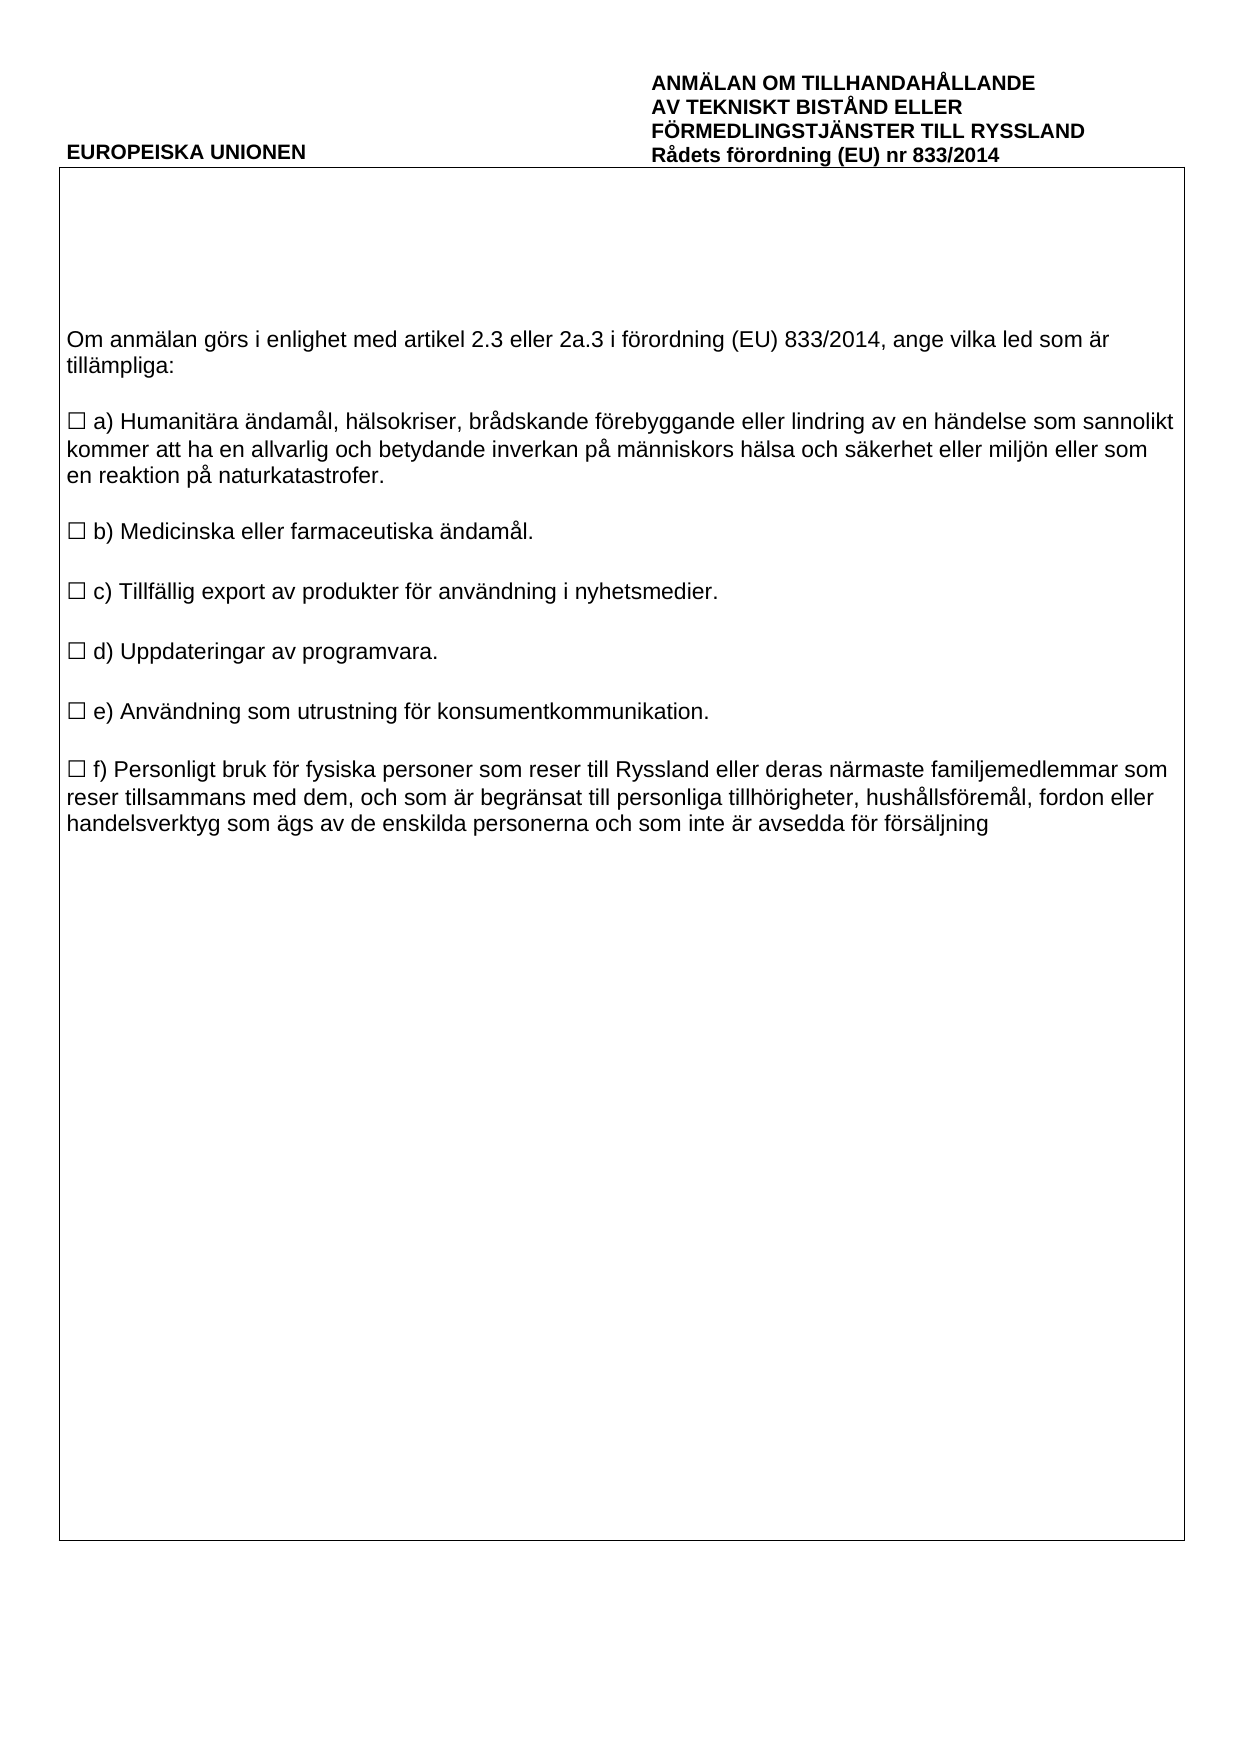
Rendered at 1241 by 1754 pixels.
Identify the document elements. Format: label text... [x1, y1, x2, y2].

table_cell Om anmälan görs i enlighet med artikel 2.3 eller 2a.3 i förordning (EU) 833/2014, ange vilka led som är tillämpliga: a) Humanitära ändamål, hälsokriser, brådskande förebyggande eller lindring av en händelse som sannolikt kommer att ha en allvarlig och betydande inverkan på människors hälsa och säkerhet eller miljön eller som en reaktion på naturkatastrofer. b) Medicinska eller farmaceutiska ändamål. c) Tillfällig export av produkter för användning i nyhetsmedier. d) Uppdateringar av programvara. e) Användning som utrustning för konsumentkommunikation. f) Personligt bruk för fysiska personer som reser till Ryssland eller deras närmaste familjemedlemmar som reser tillsammans med dem, och som är begränsat till personliga tillhörigheter, hushållsföremål, fordon eller handelsverktyg som ägs av de enskilda personerna och som inte är avsedda för försäljning [60, 168, 1184, 1539]
table_header EUROPEISKA UNIONEN [59, 44, 644, 167]
table_header ’ ANMÄLAN OM TILLHANDAHÅLLANDE AV TEKNISKT BISTÅND ELLER FÖRMEDLINGSTJÄNSTER TILL RYSSLAND Rådets förordning (EU) nr 833/2014 [644, 44, 1184, 167]
